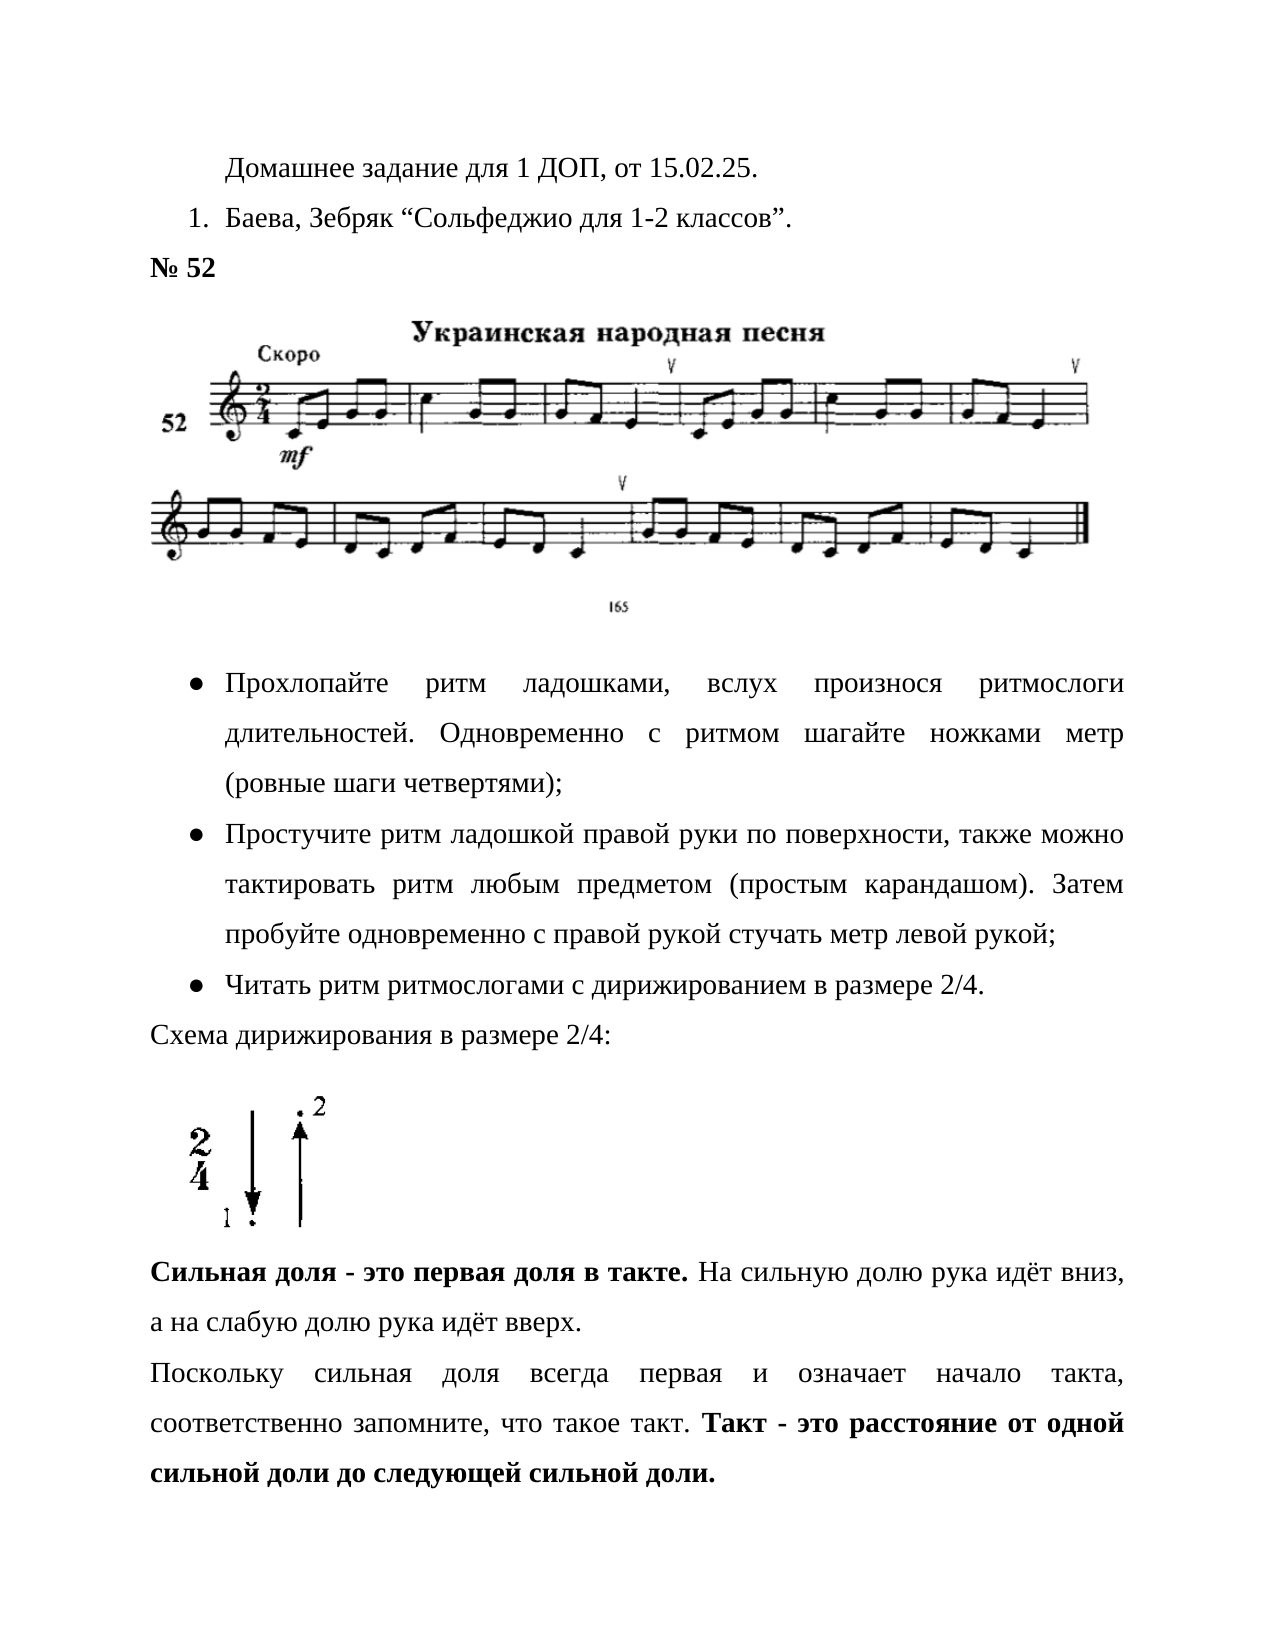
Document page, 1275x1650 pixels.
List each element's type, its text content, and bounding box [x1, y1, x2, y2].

text Схема дирижирования в размере 2/4: [150, 1017, 1125, 1051]
list Простучите ритм ладошкой правой руки по поверхности, также можно тактировать ритм любым предметом (простым карандашом). Затем пробуйте одновременно с правой рукой стучать метр левой рукой; [187, 816, 1125, 950]
picture [150, 1067, 351, 1241]
list Прохлопайте ритм ладошками, вслух произнося ритмослоги длительностей. Одновременно с ритмом шагайте ножками метр (ровные шаги четвертями); [187, 665, 1125, 799]
list Баева, Зебряк “Сольфеджио для 1-2 классов”. [187, 200, 1125, 234]
picture [150, 301, 1108, 652]
text Сильная доля - это первая доля в такте. На сильную долю рука идëт вниз, а на слабую долю рука идëт вверх. [150, 1254, 1125, 1338]
list Читать ритм ритмослогами с дирижированием в размере 2/4. [187, 967, 1125, 1000]
text № 52 [150, 251, 1125, 284]
text Домашнее задание для 1 ДОП, от 15.02.25. [225, 150, 1125, 183]
text Поскольку сильная доля всегда первая и означает начало такта, соответственно запомните, что такое такт. Такт - это расстояние от одной сильной доли до следующей сильной доли. [150, 1355, 1125, 1489]
